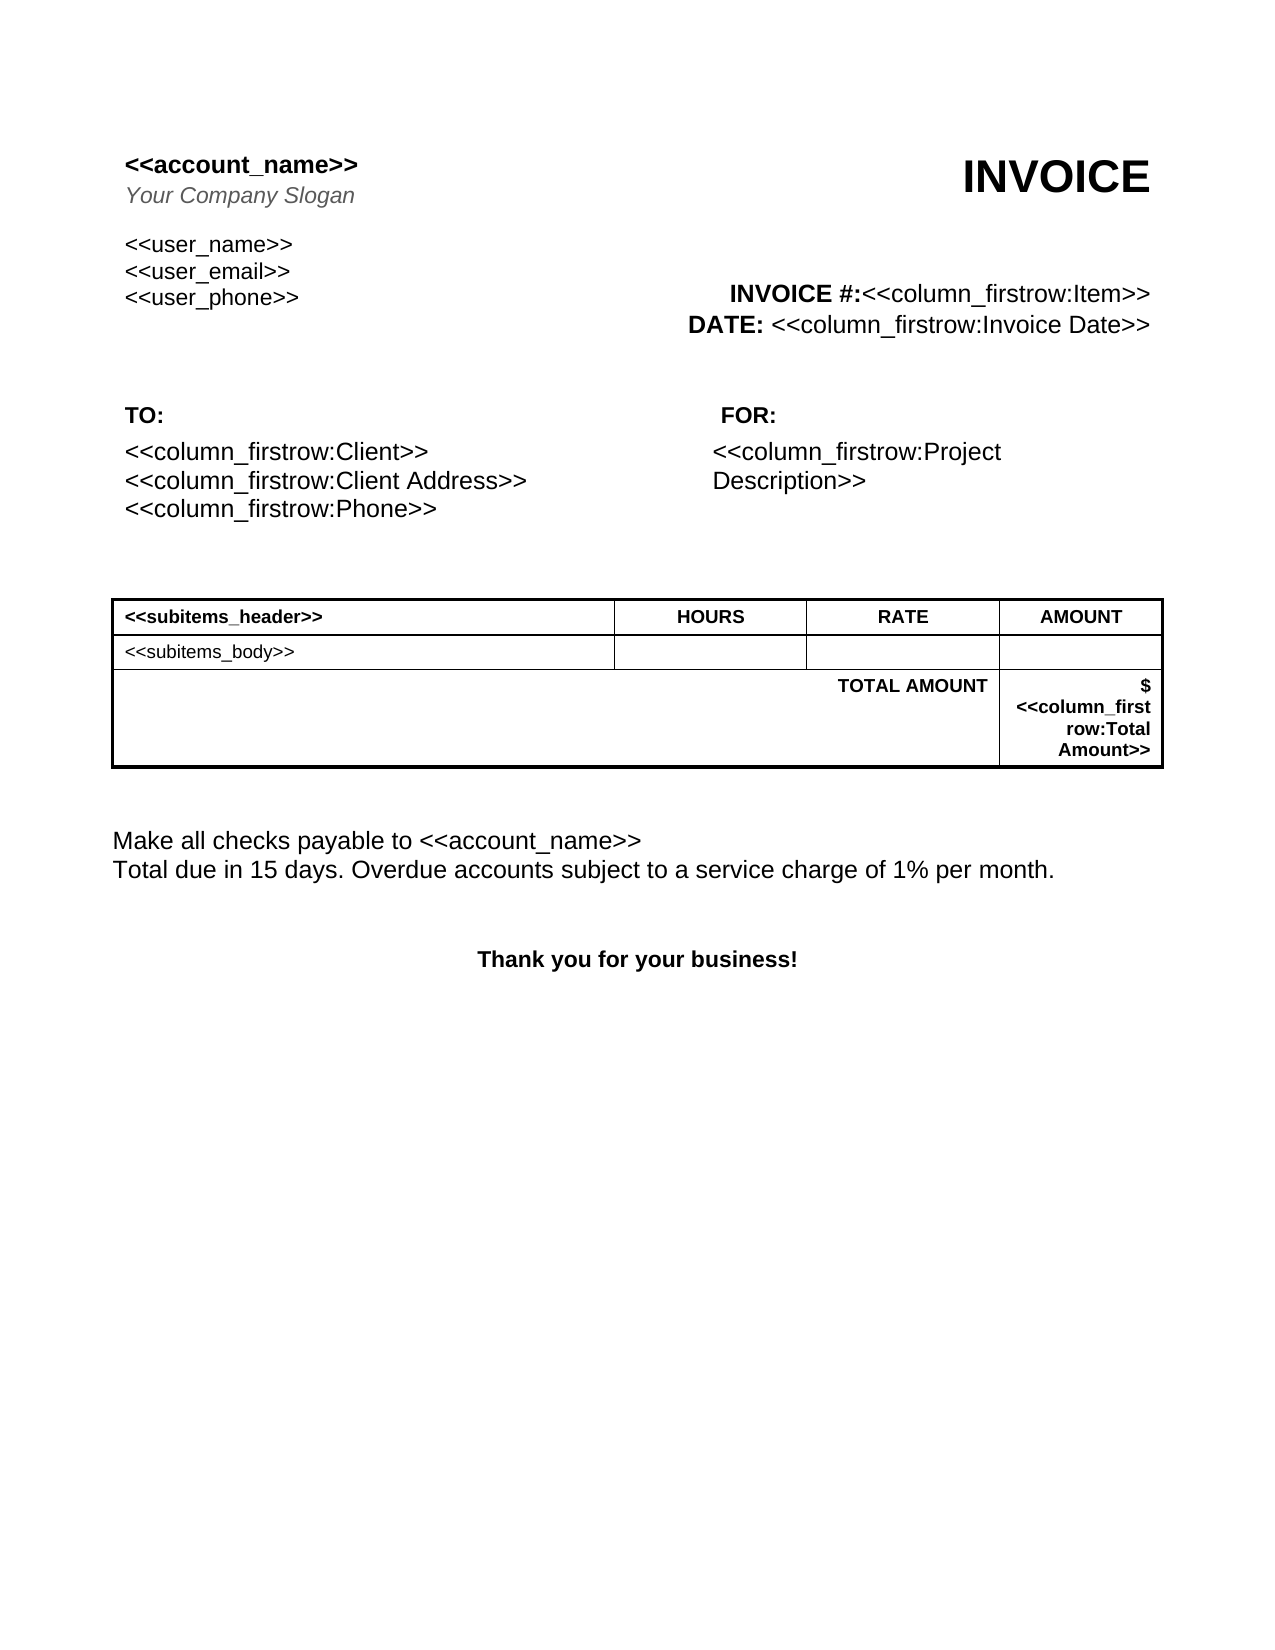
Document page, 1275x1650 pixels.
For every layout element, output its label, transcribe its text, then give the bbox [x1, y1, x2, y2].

table_cell FOR: <<column_firstrow:Project Description>> [609, 402, 1155, 598]
table_header AMOUNT [1000, 601, 1161, 634]
text Make all checks payable to <<account_name>> [112, 826, 1162, 855]
table_header <<subitems_header>> [114, 601, 614, 634]
table_header <<account_name>> Your Company Slogan <<user_name>> <<user_email>> <<user_phone>> [113, 150, 617, 402]
table_cell $<<column_firstrow:Total Amount>> [1000, 670, 1161, 765]
table_cell <<subitems_body>> [114, 636, 614, 668]
table_cell TO: <<column_firstrow:Client>> <<column_firstrow:Client Address>> <<column_firstrow:Phone>> [113, 402, 609, 598]
table_header INVOICE <<column_firstrow:Item>> DATE: <<column_firstrow:Invoice Date>> [617, 150, 1162, 402]
text Thank you for your business! [112, 946, 1162, 972]
table_cell Total AMOUNT [114, 670, 999, 765]
table_cell [615, 636, 806, 668]
text Total due in 15 days. Overdue accounts subject to a service charge of 1% per month. [112, 855, 1162, 883]
table_cell [807, 636, 999, 668]
table_header RATE [807, 601, 999, 634]
table_header HOURS [615, 601, 806, 634]
table_cell [1000, 636, 1161, 668]
